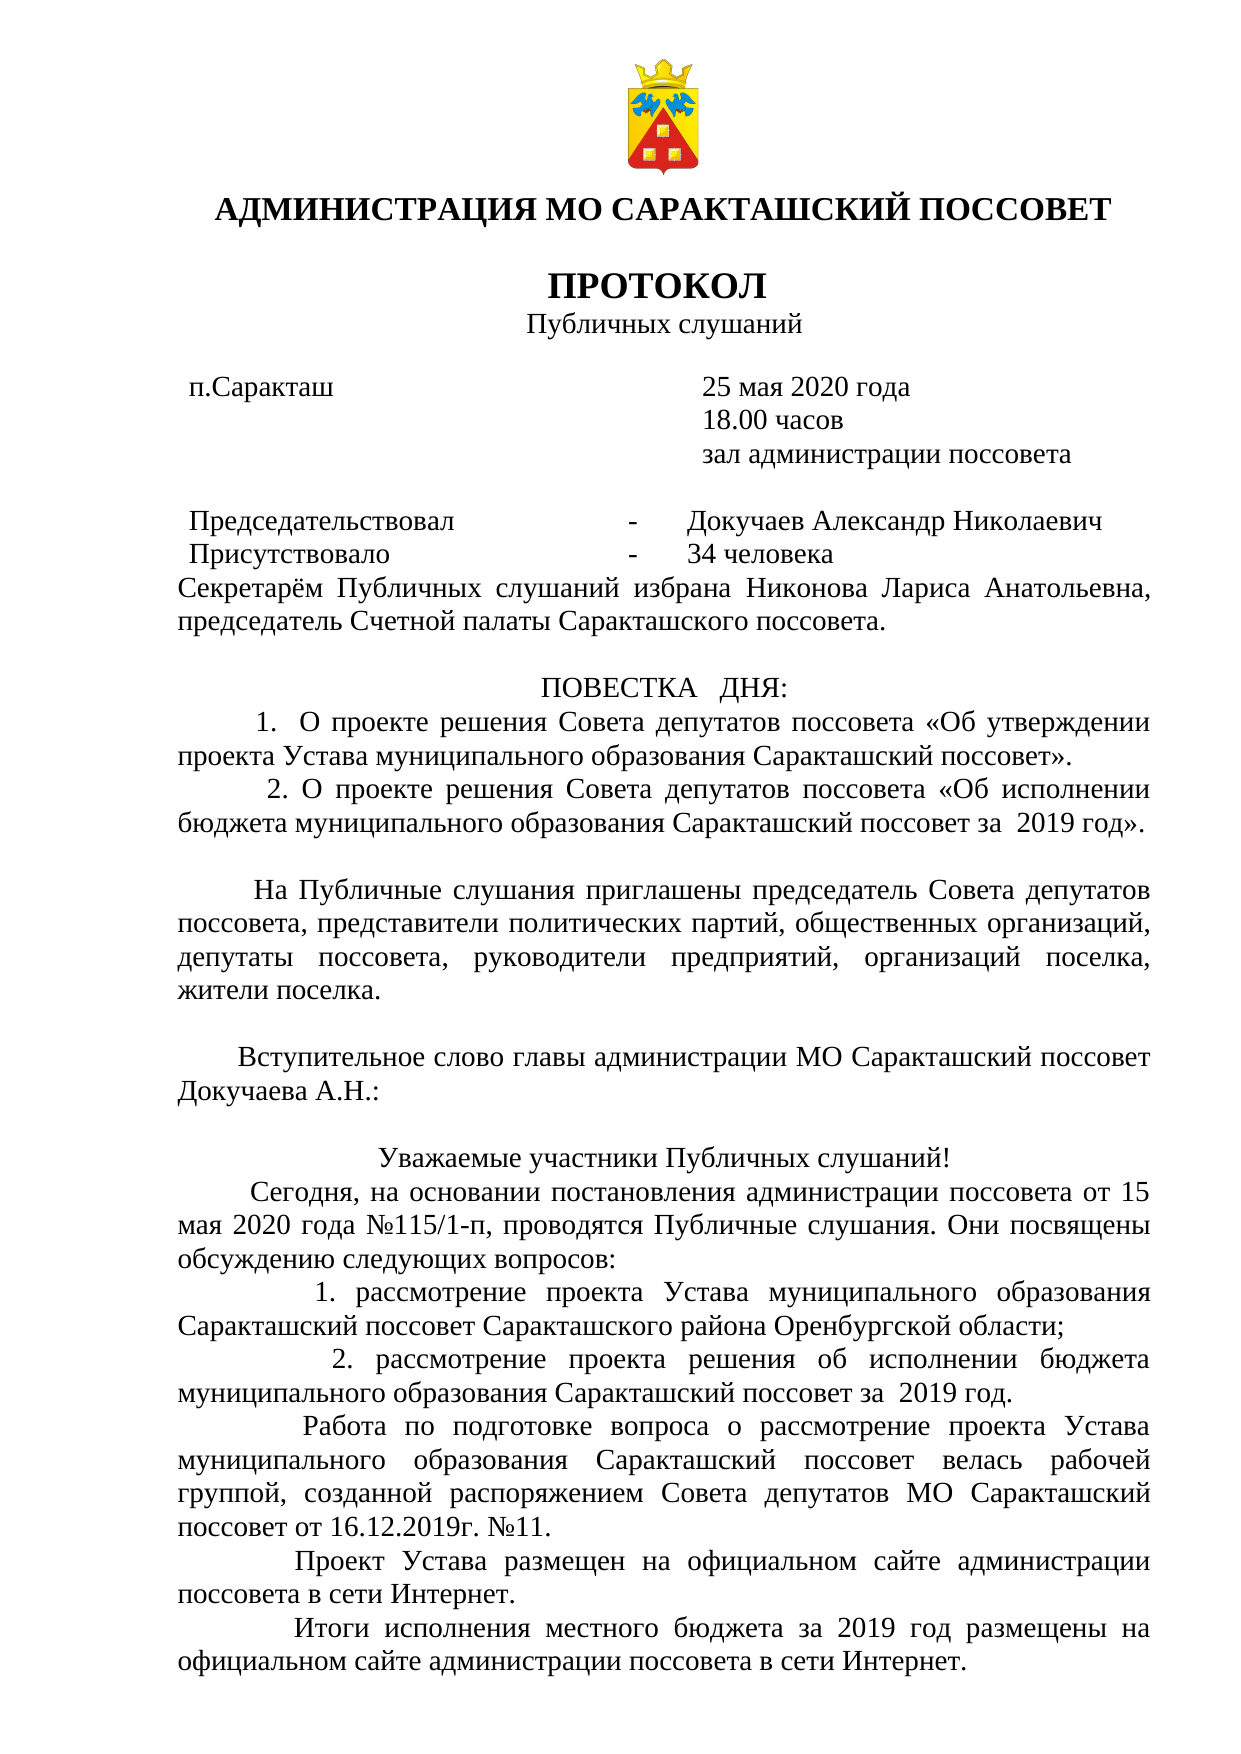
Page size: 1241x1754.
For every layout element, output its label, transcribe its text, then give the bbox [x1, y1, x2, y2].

text АДМИНИСТРАЦИЯ МО САРАКТАШСКИЙ ПОССОВЕТ [177, 189, 1149, 227]
text Уважаемые участники Публичных слушаний! [177, 1140, 1152, 1174]
table_header 25 мая 2020 года 18.00 часов зал администрации поссовета [691, 369, 1192, 469]
text 1. О проекте решения Совета депутатов поссовета «Об утверждении проекта Устава муниципального образования Саракташский поссовет». [177, 704, 1152, 771]
table_header Председательствовал [177, 503, 617, 536]
table_header - [617, 503, 676, 536]
table_cell Присутствовало [177, 536, 617, 570]
text На Публичные слушания приглашены председатель Совета депутатов поссовета, представители политических партий, общественных организаций, депутаты поссовета, руководители предприятий, организаций поселка, жители поселка. [177, 872, 1152, 1006]
text ПРОТОКОЛ [118, 263, 1196, 306]
table_cell - [617, 536, 676, 570]
text Публичных слушаний [177, 306, 1152, 340]
text ПОВЕСТКА ДНЯ: [177, 671, 1152, 704]
text Вступительное слово главы администрации МО Саракташский поссовет Докучаева А.Н.: [177, 1039, 1152, 1107]
text 2. рассмотрение проекта решения об исполнении бюджета муниципального образования Саракташский поссовет за 2019 год. [177, 1341, 1152, 1408]
text Работа по подготовке вопроса о рассмотрение проекта Устава муниципального образования Саракташский поссовет велась рабочей группой, созданной распоряжением Совета депутатов МО Саракташский поссовет от 16.12.2019г. №11. [177, 1408, 1152, 1543]
table_cell 34 человека [676, 536, 1192, 570]
text Итоги исполнения местного бюджета за 2019 год размещены на официальном сайте администрации поссовета в сети Интернет. [177, 1610, 1152, 1677]
table_header Докучаев Александр Николаевич [676, 503, 1192, 536]
text 1. рассмотрение проекта Устава муниципального образования Саракташский поссовет Саракташского района Оренбургской области; [177, 1274, 1152, 1341]
text Секретарём Публичных слушаний избрана Никонова Лариса Анатольевна, председатель Счетной палаты Саракташского поссовета. [177, 570, 1152, 637]
picture [628, 59, 699, 175]
table_header п.Саракташ [177, 369, 691, 469]
text Сегодня, на основании постановления администрации поссовета от 15 мая 2020 года №115/1-п, проводятся Публичные слушания. Они посвящены обсуждению следующих вопросов: [177, 1174, 1152, 1274]
text Проект Устава размещен на официальном сайте администрации поссовета в сети Интернет. [177, 1543, 1152, 1610]
text 2. О проекте решения Совета депутатов поссовета «Об исполнении бюджета муниципального образования Саракташский поссовет за 2019 год». [177, 771, 1152, 838]
